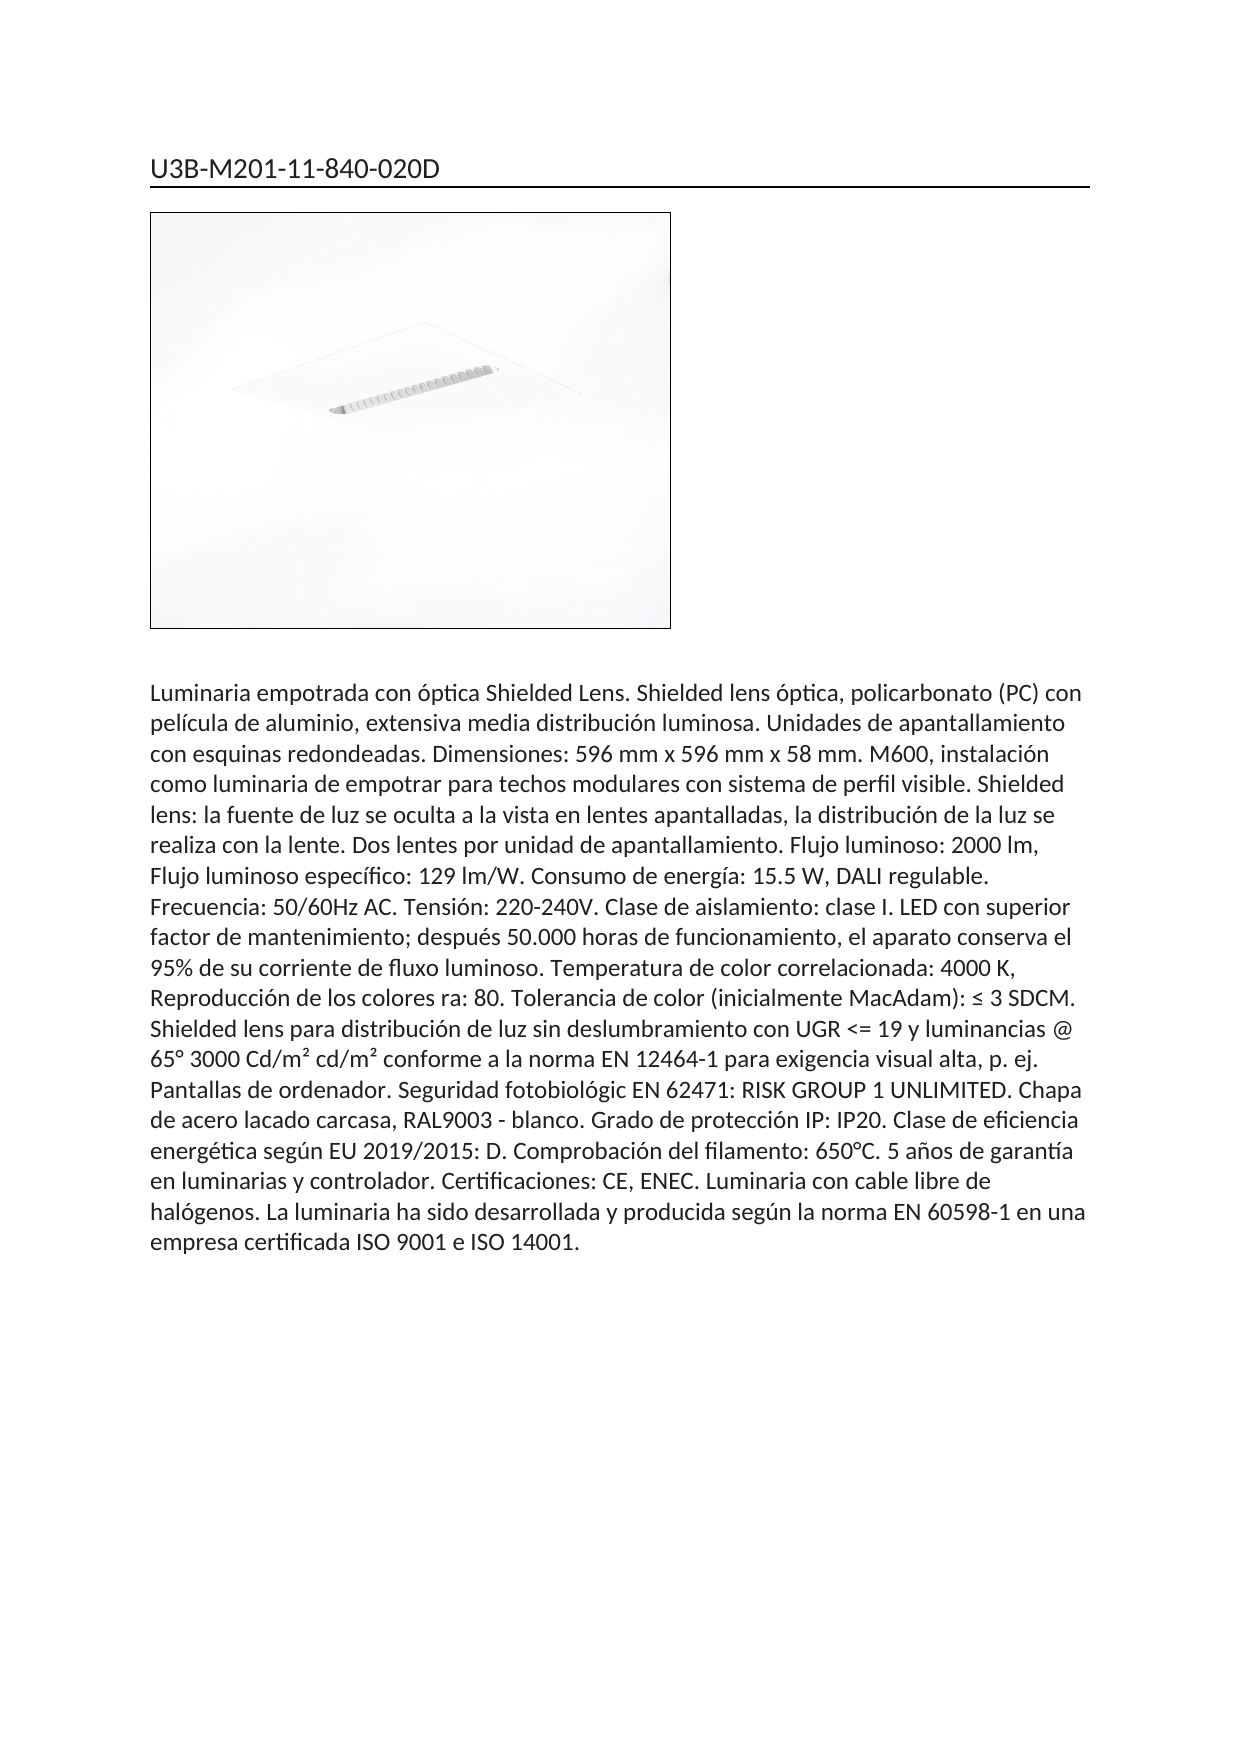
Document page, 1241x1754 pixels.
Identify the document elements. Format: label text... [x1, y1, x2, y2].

picture [151, 213, 670, 628]
text U3B-M201-11-840-020D [150, 150, 1090, 186]
text Luminaria empotrada con óptica Shielded Lens. Shielded lens óptica, policarbonato (PC) con película de aluminio, extensiva media distribución luminosa. Unidades de apantallamiento con esquinas redondeadas. Dimensiones: 596 mm x 596 mm x 58 mm. M600, instalación como luminaria de empotrar para techos modulares con sistema de perfil visible. Shielded lens: la fuente de luz se oculta a la vista en lentes apantalladas, la distribución de la luz se realiza con la lente. Dos lentes por unidad de apantallamiento. Flujo luminoso: 2000 lm, Flujo luminoso específico: 129 lm/W. Consumo de energía: 15.5 W, DALI regulable. Frecuencia: 50/60Hz AC. Tensión: 220-240V. Clase de aislamiento: clase I. LED con superior factor de mantenimiento; después 50.000 horas de funcionamiento, el aparato conserva el 95% de su corriente de fluxo luminoso. Temperatura de color correlacionada: 4000 K, Reproducción de los colores ra: 80. Tolerancia de color (inicialmente MacAdam): ≤ 3 SDCM. Shielded lens para distribución de luz sin deslumbramiento con UGR <= 19 y luminancias @ 65° 3000 Cd/m² cd/m² conforme a la norma EN 12464-1 para exigencia visual alta, p. ej. Pantallas de ordenador. Seguridad fotobiológic EN 62471: RISK GROUP 1 UNLIMITED. Chapa de acero lacado carcasa, RAL9003 - blanco. Grado de protección IP: IP20. Clase de eficiencia energética según EU 2019/2015: D. Comprobación del filamento: 650°C. 5 años de garantía en luminarias y controlador. Certificaciones: CE, ENEC. Luminaria con cable libre de halógenos. La luminaria ha sido desarrollada y producida según la norma EN 60598-1 en una empresa certificada ISO 9001 e ISO 14001. [150, 677, 1090, 1257]
